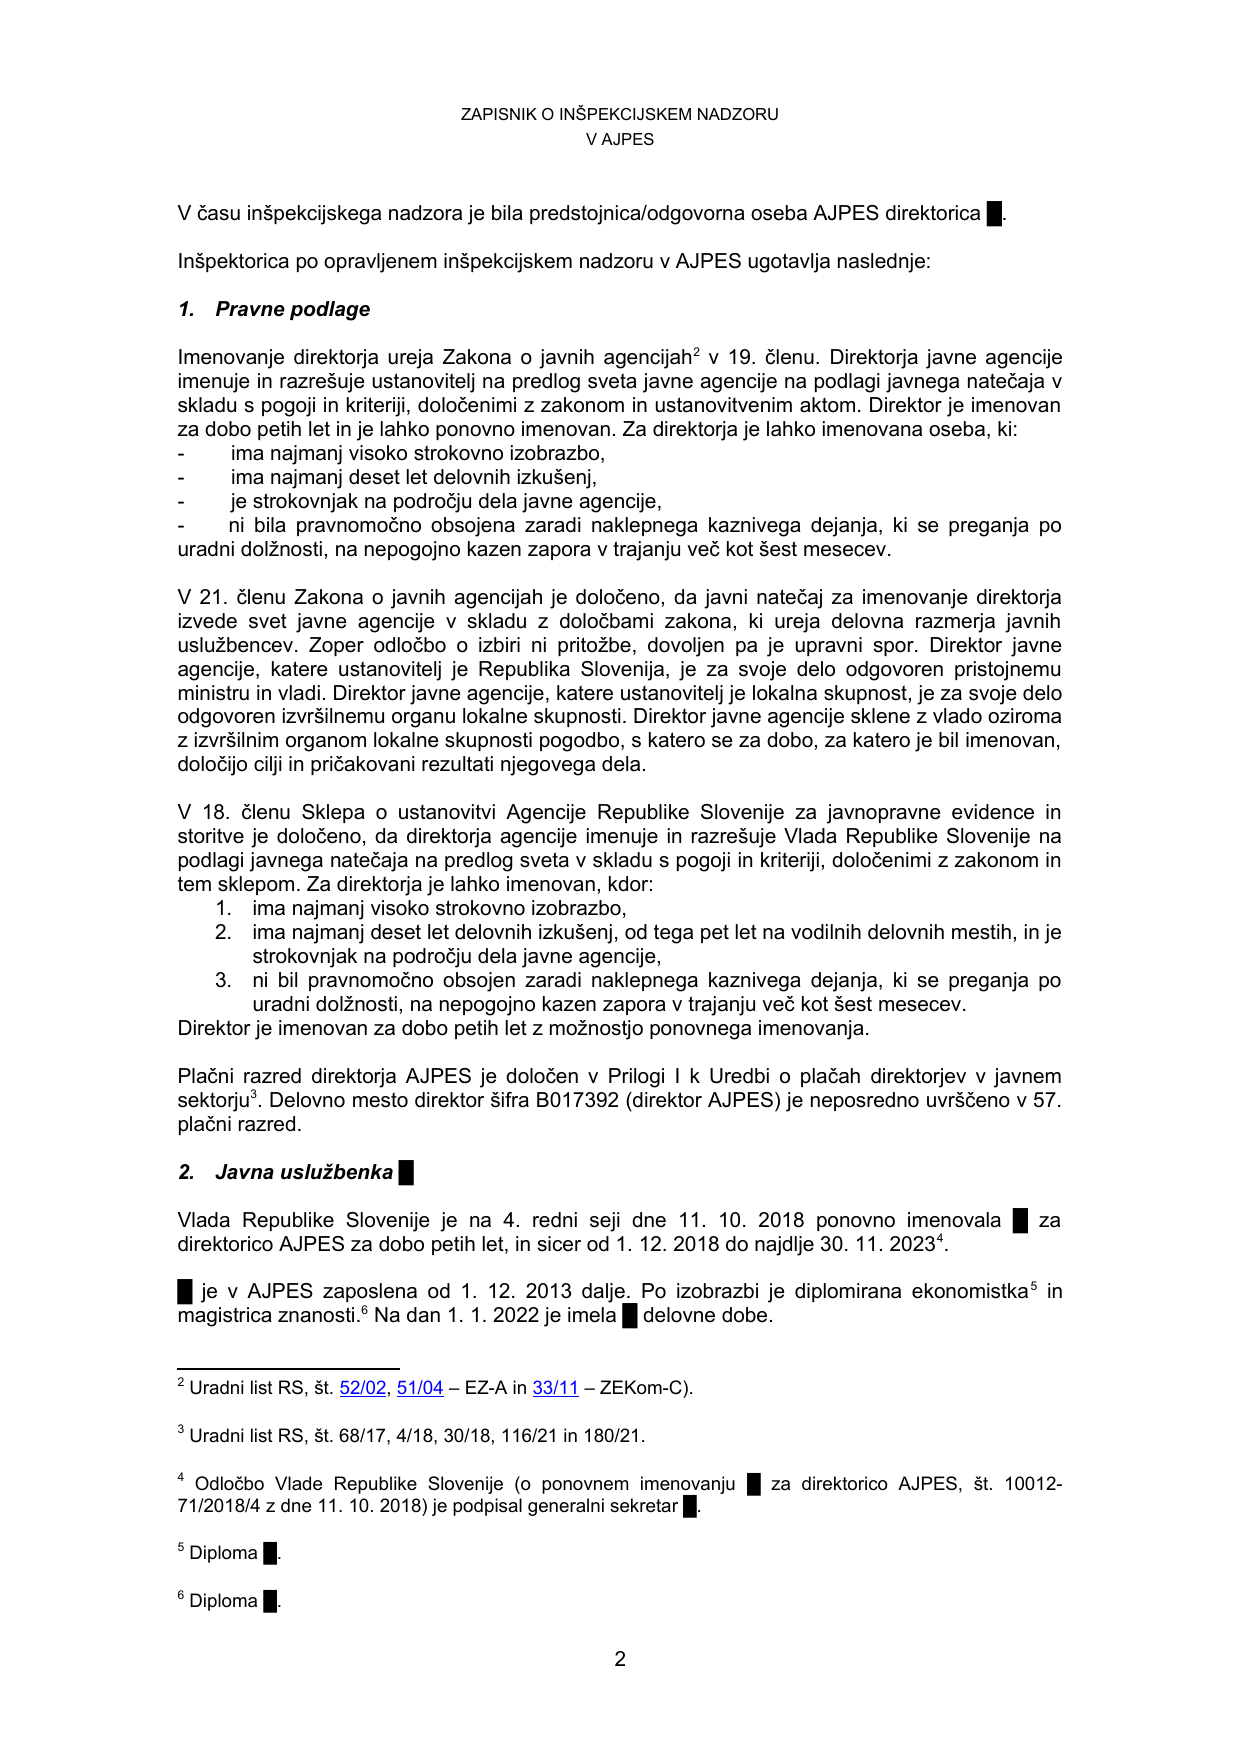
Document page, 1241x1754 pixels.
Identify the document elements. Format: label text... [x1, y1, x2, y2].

list ima najmanj deset let delovnih izkušenj, od tega pet let na vodilnih delovnih mestih, in je strokovnjak na področju dela javne agencije, [215, 920, 1063, 968]
text Plačni razred direktorja AJPES je določen v Prilogi I k Uredbi o plačah direktorjev v javnem sektorju. Delovno mesto direktor šifra B017392 (direktor AJPES) je neposredno uvrščeno v 57. plačni razred. [177, 1064, 1063, 1136]
text - ima najmanj deset let delovnih izkušenj, [177, 465, 1063, 489]
text Inšpektorica po opravljenem inšpekcijskem nadzoru v AJPES ugotavlja naslednje: [177, 249, 1063, 273]
text - ima najmanj visoko strokovno izobrazbo, [177, 441, 1063, 465]
text V času inšpekcijskega nadzora je bila predstojnica/odgovorna oseba AJPES direktorica █. [177, 201, 987, 225]
list ni bil pravnomočno obsojen zaradi naklepnega kaznivega dejanja, ki se preganja po uradni dolžnosti, na nepogojno kazen zapora v trajanju več kot šest mesecev. [215, 968, 1063, 1016]
text Direktor je imenovan za dobo petih let z možnostjo ponovnega imenovanja. [177, 1016, 1063, 1040]
text V 21. členu Zakona o javnih agencijah je določeno, da javni natečaj za imenovanje direktorja izvede svet javne agencije v skladu z določbami zakona, ki ureja delovna razmerja javnih uslužbencev. Zoper odločbo o izbiri ni pritožbe, dovoljen pa je upravni spor. Direktor javne agencije, katere ustanovitelj je Republika Slovenija, je za svoje delo odgovoren pristojnemu ministru in vladi. Direktor javne agencije, katere ustanovitelj je lokalna skupnost, je za svoje delo odgovoren izvršilnemu organu lokalne skupnosti. Direktor javne agencije sklene z vlado oziroma z izvršilnim organom lokalne skupnosti pogodbo, s katero se za dobo, za katero je bil imenovan, določijo cilji in pričakovani rezultati njegovega dela. [177, 584, 1063, 776]
list Pravne podlage [177, 297, 1063, 321]
list Javna uslužbenka █ [177, 1159, 1063, 1183]
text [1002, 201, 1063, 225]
text Vlada Republike Slovenije je na 4. redni seji dne 11. 10. 2018 ponovno imenovala █ za direktorico AJPES za dobo petih let, in sicer od 1. 12. 2018 do najdlje 30. 11. 2023. [177, 1207, 1063, 1255]
text Imenovanje direktorja ureja Zakona o javnih agencijah v 19. členu. Direktorja javne agencije imenuje in razrešuje ustanovitelj na predlog sveta javne agencije na podlagi javnega natečaja v skladu s pogoji in kriteriji, določenimi z zakonom in ustanovitvenim aktom. Direktor je imenovan za dobo petih let in je lahko ponovno imenovan. Za direktorja je lahko imenovana oseba, ki: [177, 345, 1063, 441]
text V 18. členu Sklepa o ustanovitvi Agencije Republike Slovenije za javnopravne evidence in storitve je določeno, da direktorja agencije imenuje in razrešuje Vlada Republike Slovenije na podlagi javnega natečaja na predlog sveta v skladu s pogoji in kriteriji, določenimi z zakonom in tem sklepom. Za direktorja je lahko imenovan, kdor: [177, 800, 1063, 896]
text - je strokovnjak na področju dela javne agencije, [177, 489, 1063, 513]
text - ni bila pravnomočno obsojena zaradi naklepnega kaznivega dejanja, ki se preganja po uradni dolžnosti, na nepogojno kazen zapora v trajanju več kot šest mesecev. [177, 513, 1063, 561]
list ima najmanj visoko strokovno izobrazbo, [215, 896, 1063, 920]
text █ je v AJPES zaposlena od 1. 12. 2013 dalje. Po izobrazbi je diplomirana ekonomistka in magistrica znanosti. Na dan 1. 1. 2022 je imela █ delovne dobe. [177, 1279, 1063, 1327]
